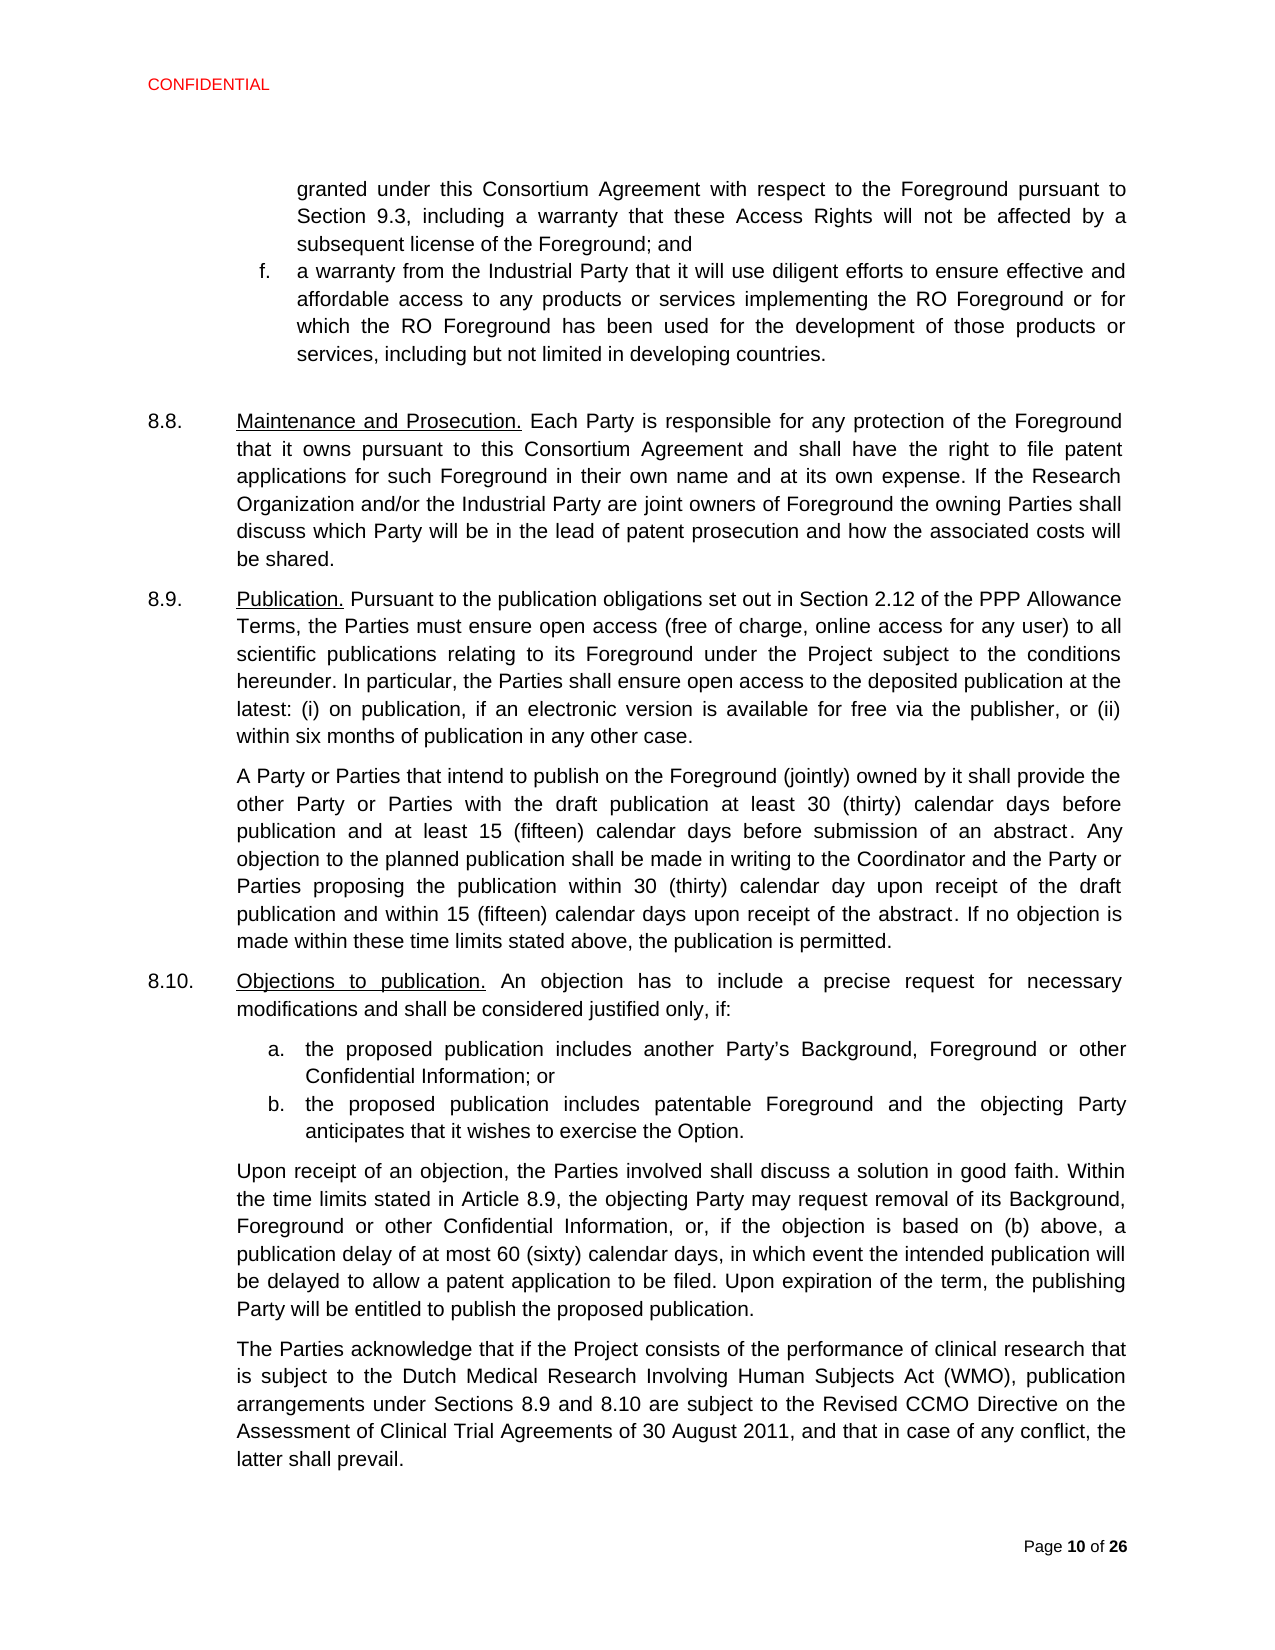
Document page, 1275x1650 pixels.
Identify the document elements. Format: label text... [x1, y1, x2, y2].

list Publication. Pursuant to the publication obligations set out in Section 2.12 of the PPP Allowance Terms, the Parties must ensure open access (free of charge, online access for any user) to all scientific publications relating to its Foreground under the Project subject to the conditions hereunder. In particular, the Parties shall ensure open access to the deposited publication at the latest: (i) on publication, if an electronic version is available for free via the publisher, or (ii) within six months of publication in any other case. [148, 587, 1123, 748]
list the proposed publication includes another Party’s Background, Foreground or other Confidential Information; or [268, 1037, 1127, 1088]
list a warranty from the Industrial Party that it will use diligent efforts to ensure effective and affordable access to any products or services implementing the RO Foreground or for which the RO Foreground has been used for the development of those products or services, including but not limited in developing countries. [259, 259, 1127, 366]
list A Party or Parties that intend to publish on the Foreground (jointly) owned by it shall provide the other Party or Parties with the draft publication at least 30 (thirty) calendar days before publication and at least 15 (fifteen) calendar days before submission of an abstract. Any objection to the planned publication shall be made in writing to the Coordinator and the Party or Parties proposing the publication within 30 (thirty) calendar day upon receipt of the draft publication and within 15 (fifteen) calendar days upon receipt of the abstract. If no objection is made within these time limits stated above, the publication is permitted. [236, 764, 1123, 953]
list Maintenance and Prosecution. Each Party is responsible for any protection of the Foreground that it owns pursuant to this Consortium Agreement and shall have the right to file patent applications for such Foreground in their own name and at its own expense. If the Research Organization and/or the Industrial Party are joint owners of Foreground the owning Parties shall discuss which Party will be in the lead of patent prosecution and how the associated costs will be shared. [148, 409, 1123, 571]
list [259, 177, 1127, 256]
text The Parties acknowledge that if the Project consists of the performance of clinical research that is subject to the Dutch Medical Research Involving Human Subjects Act (WMO), publication arrangements under Sections 8.9 and 8.10 are subject to the Revised CCMO Directive on the Assessment of Clinical Trial Agreements of 30 August 2011, and that in case of any conflict, the latter shall prevail. [236, 1337, 1127, 1471]
list Objections to publication. An objection has to include a precise request for necessary modifications and shall be considered justified only, if: [148, 969, 1123, 1021]
text Upon receipt of an objection, the Parties involved shall discuss a solution in good faith. Within the time limits stated in Article 8.9, the objecting Party may request removal of its Background, Foreground or other Confidential Information, or, if the objection is based on (b) above, a publication delay of at most 60 (sixty) calendar days, in which event the intended publication will be delayed to allow a patent application to be filed. Upon expiration of the term, the publishing Party will be entitled to publish the proposed publication. [236, 1159, 1127, 1321]
list the proposed publication includes patentable Foreground and the objecting Party anticipates that it wishes to exercise the Option. [268, 1092, 1127, 1143]
